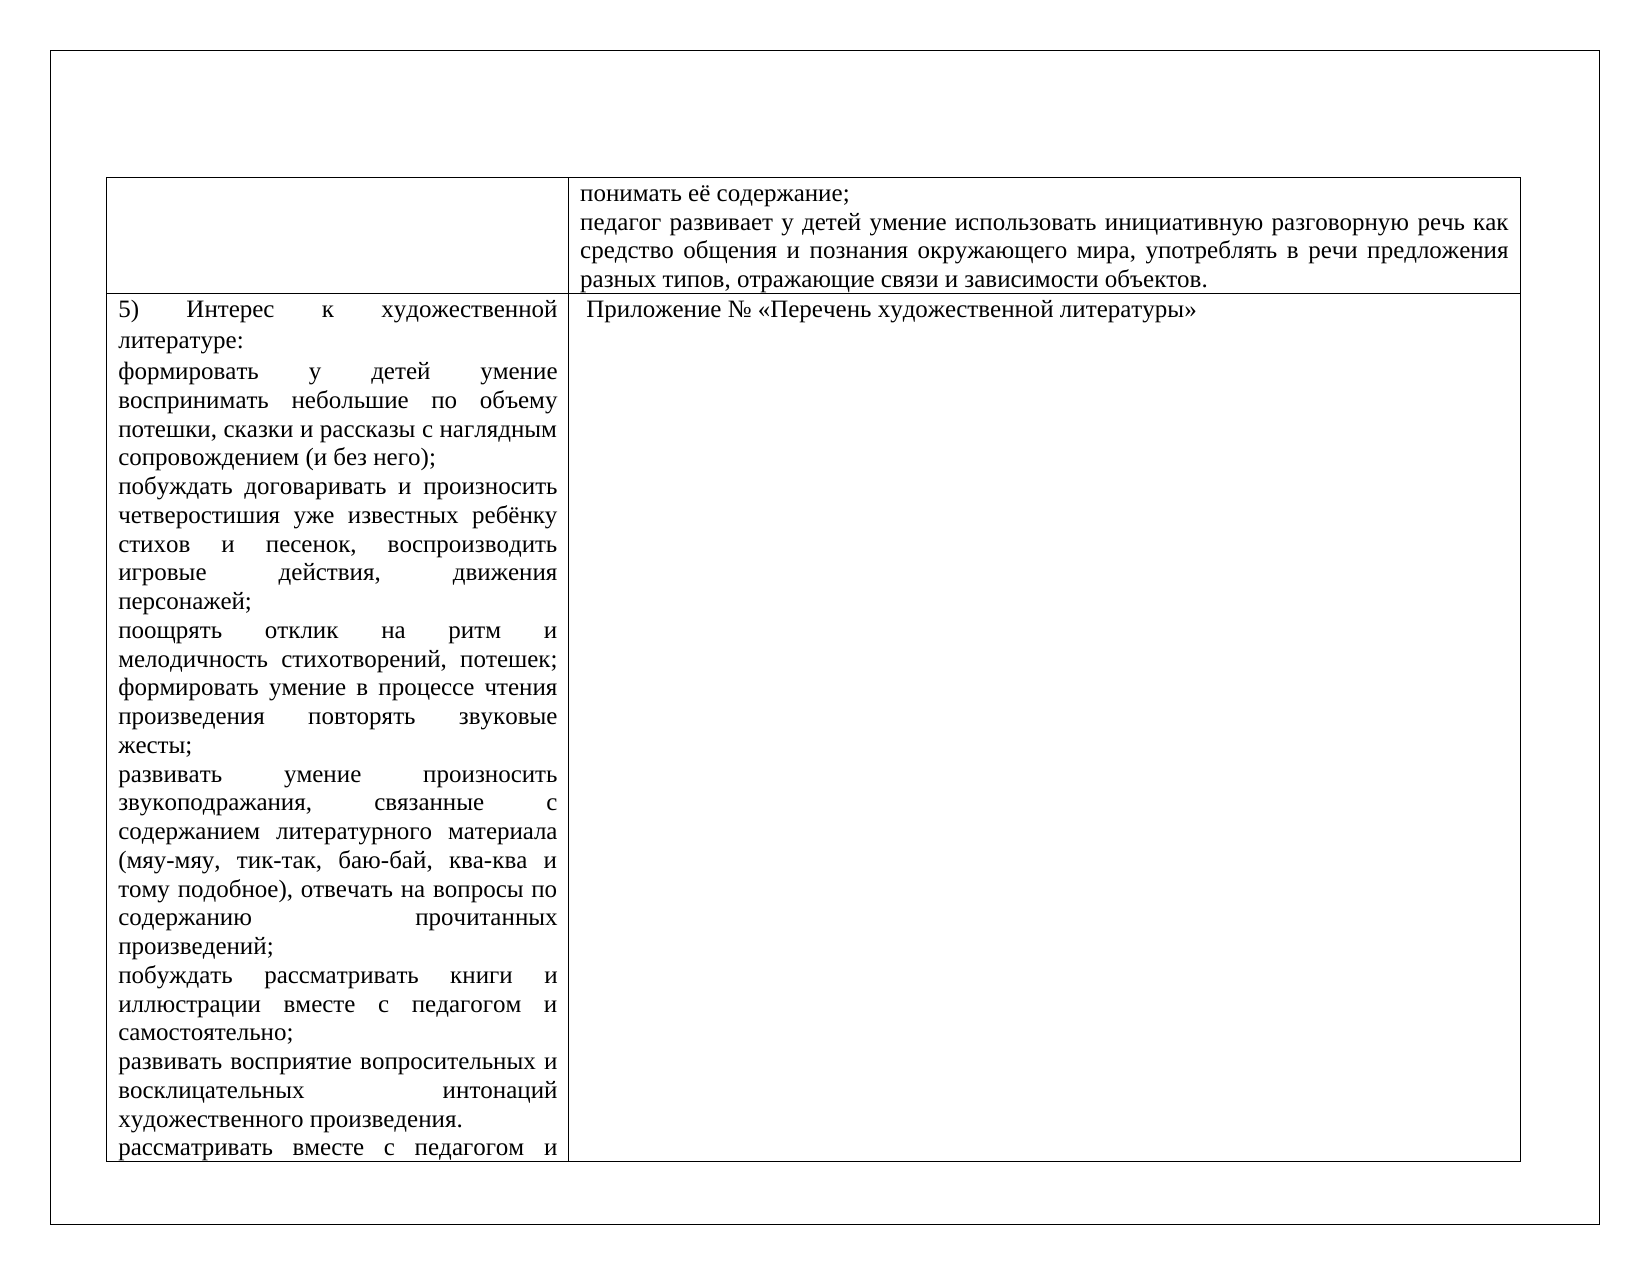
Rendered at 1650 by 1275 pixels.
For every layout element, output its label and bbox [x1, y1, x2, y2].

table_cell [107, 178, 568, 293]
table_cell [107, 294, 568, 1161]
table_cell [569, 294, 1520, 1161]
table_cell [569, 178, 1520, 293]
